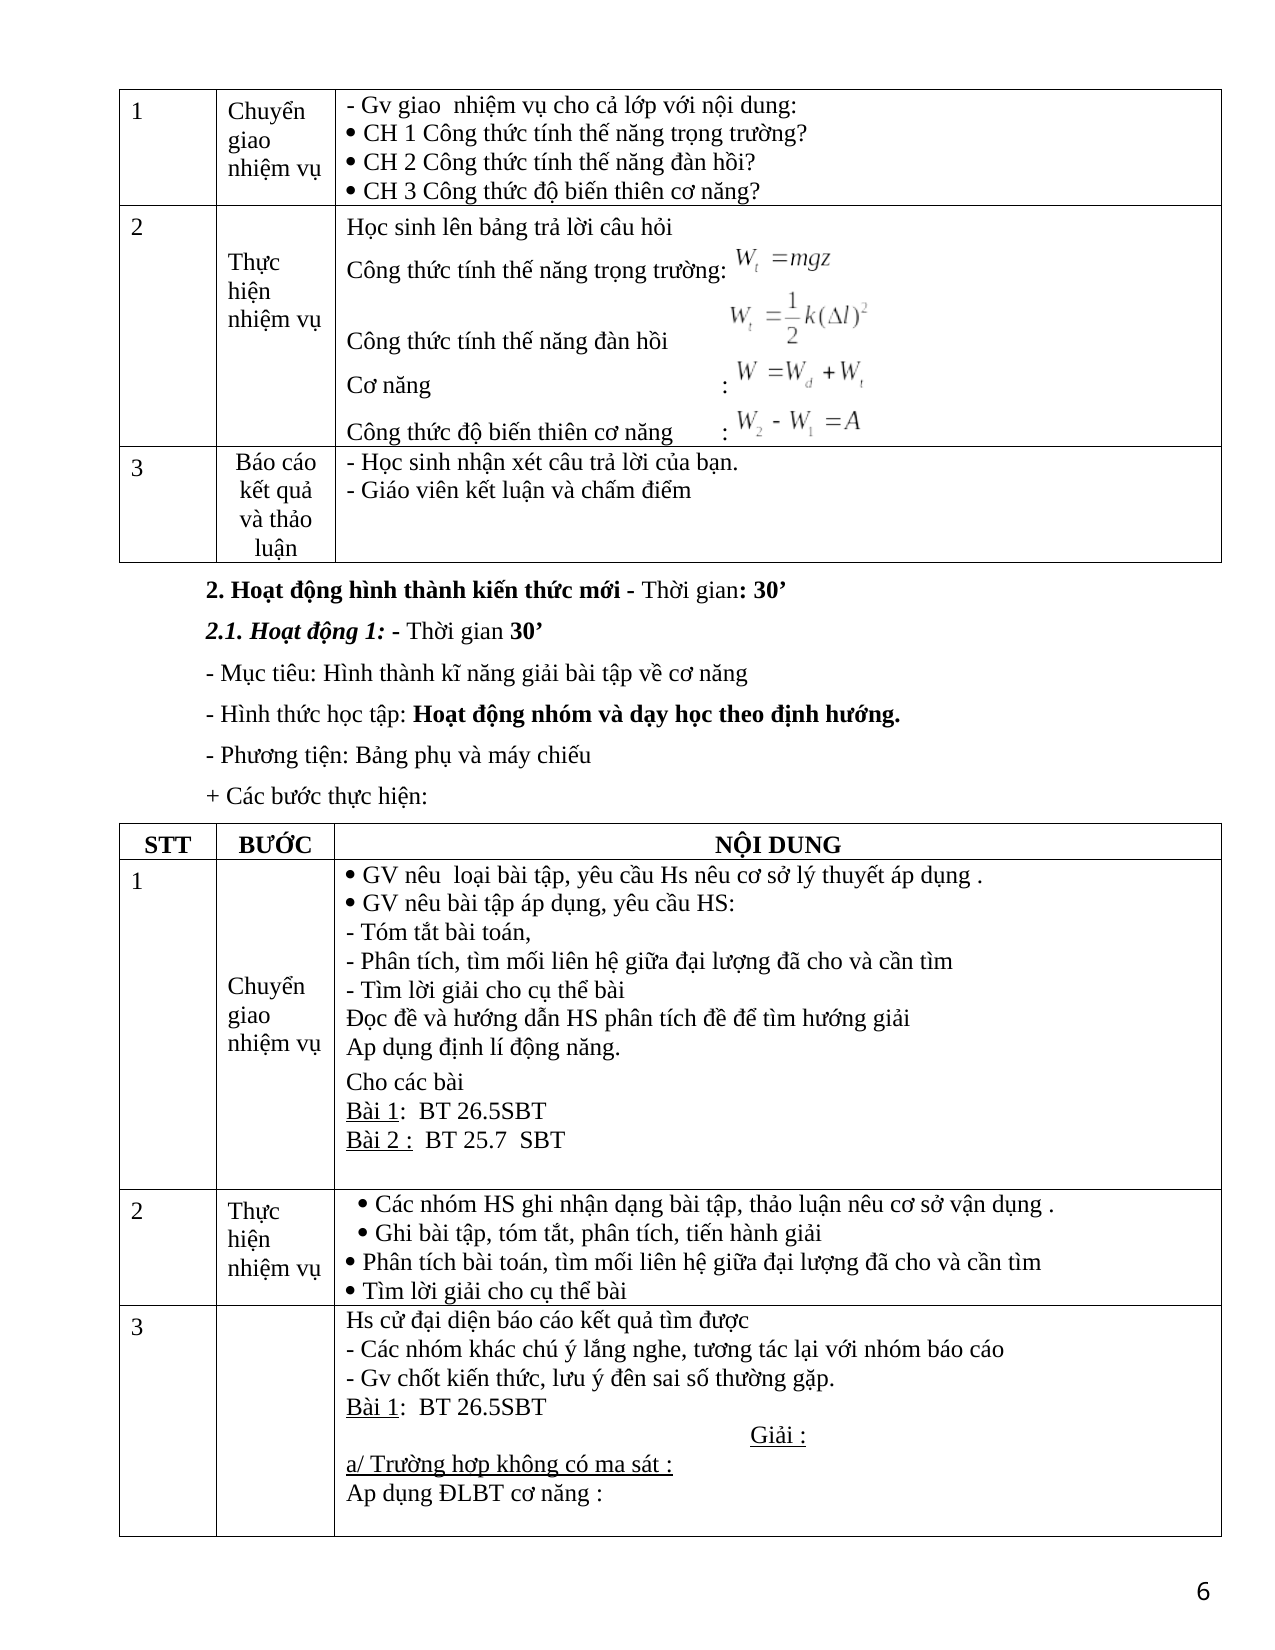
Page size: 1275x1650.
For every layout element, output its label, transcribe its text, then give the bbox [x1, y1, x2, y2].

table_cell GV nêu loại bài tập, yêu cầu Hs nêu cơ sở lý thuyết áp dụng . GV nêu bài tập áp dụng, yêu cầu HS: - Tóm tắt bài toán, - Phân tích, tìm mối liên hệ giữa đại lượng đã cho và cần tìm - Tìm lời giải cho cụ thể bài Đọc đề và hướng dẫn HS phân tích đề để tìm hướng giải Ap dụng định lí động năng. Cho các bài Bài 1: BT 26.5SBT Bài 2 : BT 25.7 SBT [335, 860, 1221, 1188]
table_cell 1 [120, 90, 216, 205]
table_cell 3 [120, 1306, 216, 1536]
text - Phương tiện: Bảng phụ và máy chiếu [131, 740, 1211, 769]
table_cell Báo cáo kết quả và thảo luận [217, 447, 335, 562]
table_cell Chuyển giao nhiệm vụ [217, 860, 334, 1188]
text 2. Hoạt động hình thành kiến thức mới - Thời gian: 30’ [131, 575, 1211, 604]
table_cell Thực hiện nhiệm vụ [217, 206, 335, 446]
table_cell Các nhóm HS ghi nhận dạng bài tập, thảo luận nêu cơ sở vận dụng . Ghi bài tập, tóm tắt, phân tích, tiến hành giải Phân tích bài toán, tìm mối liên hệ giữa đại lượng đã cho và cần tìm Tìm lời giải cho cụ thể bài [335, 1190, 1221, 1304]
table_header BƯỚC [217, 824, 334, 859]
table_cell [217, 1306, 334, 1536]
table_header NỘI DUNG [335, 824, 1221, 859]
text - Hình thức học tập: Hoạt động nhóm và dạy học theo định hướng. [131, 699, 1211, 728]
text - Mục tiêu: Hình thành kĩ năng giải bài tập về cơ năng [131, 658, 1211, 686]
table_cell 1 [120, 860, 216, 1188]
table_cell - Học sinh nhận xét câu trả lời của bạn. - Giáo viên kết luận và chấm điểm [336, 447, 1221, 562]
table_cell Học sinh lên bảng trả lời câu hỏi Công thức tính thế năng trọng trường: Công thức tính thế năng đàn hồi Cơ năng : Công thức độ biến thiên cơ năng : [336, 206, 1221, 446]
table_cell Chuyển giao nhiệm vụ [217, 90, 335, 205]
table_cell 2 [120, 1190, 216, 1304]
table_cell 3 [120, 447, 216, 562]
table_cell 2 [120, 206, 216, 446]
table_cell Thực hiện nhiệm vụ [217, 1190, 334, 1304]
table_header STT [120, 824, 216, 859]
text 2.1. Hoạt động 1: - Thời gian 30’ [131, 616, 1211, 645]
table_cell - Gv giao nhiệm vụ cho cả lớp với nội dung: CH 1 Công thức tính thế năng trọng trường? CH 2 Công thức tính thế năng đàn hồi? CH 3 Công thức độ biến thiên cơ năng? [336, 90, 1221, 205]
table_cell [335, 1306, 1221, 1536]
text + Các bước thực hiện: [131, 781, 1211, 810]
